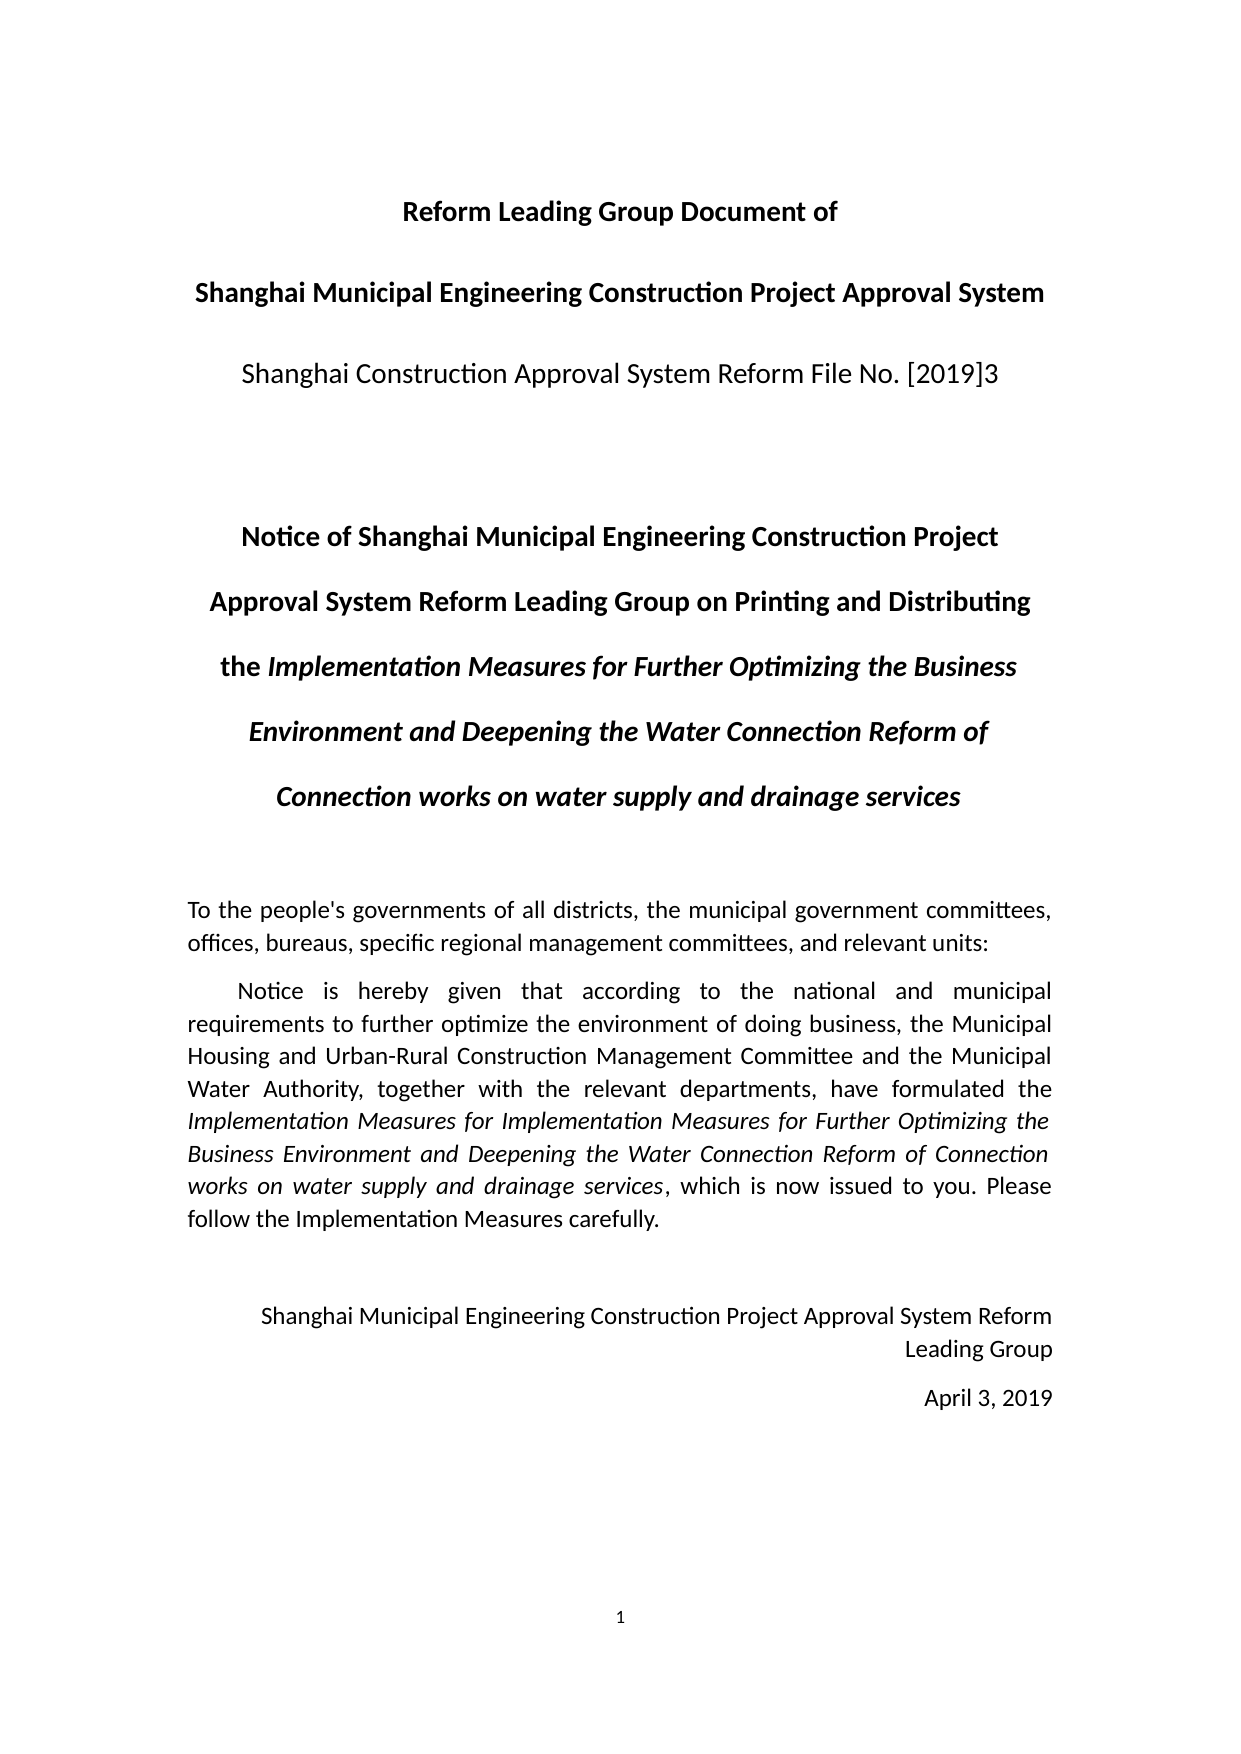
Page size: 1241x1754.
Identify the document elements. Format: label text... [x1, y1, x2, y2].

text Shanghai Municipal Engineering Construction Project Approval System [187, 259, 1053, 324]
text Shanghai Municipal Engineering Construction Project Approval System Reform Leading Group [187, 1299, 1053, 1364]
text To the people's governments of all districts, the municipal government committees, offices, bureaus, specific regional management committees, and relevant units: [187, 893, 1053, 958]
text Notice of Shanghai Municipal Engineering Construction Project Approval System Reform Leading Group on Printing and Distributing the Implementation Measures for Further Optimizing the Business Environment and Deepening the Water Connection Reform of Connection works on water supply and drainage services [187, 503, 1053, 828]
text Shanghai Construction Approval System Reform File No. [2019]3 [187, 341, 1053, 406]
text Notice is hereby given that according to the national and municipal requirements to further optimize the environment of doing business, the Municipal Housing and Urban-Rural Construction Management Committee and the Municipal Water Authority, together with the relevant departments, have formulated the Implementation Measures for Implementation Measures for Further Optimizing the Business Environment and Deepening the Water Connection Reform of Connection works on water supply and drainage services, which is now issued to you. Please follow the Implementation Measures carefully. [187, 974, 1053, 1234]
text April 3, 2019 [187, 1381, 1053, 1413]
text Reform Leading Group Document of [187, 178, 1053, 243]
